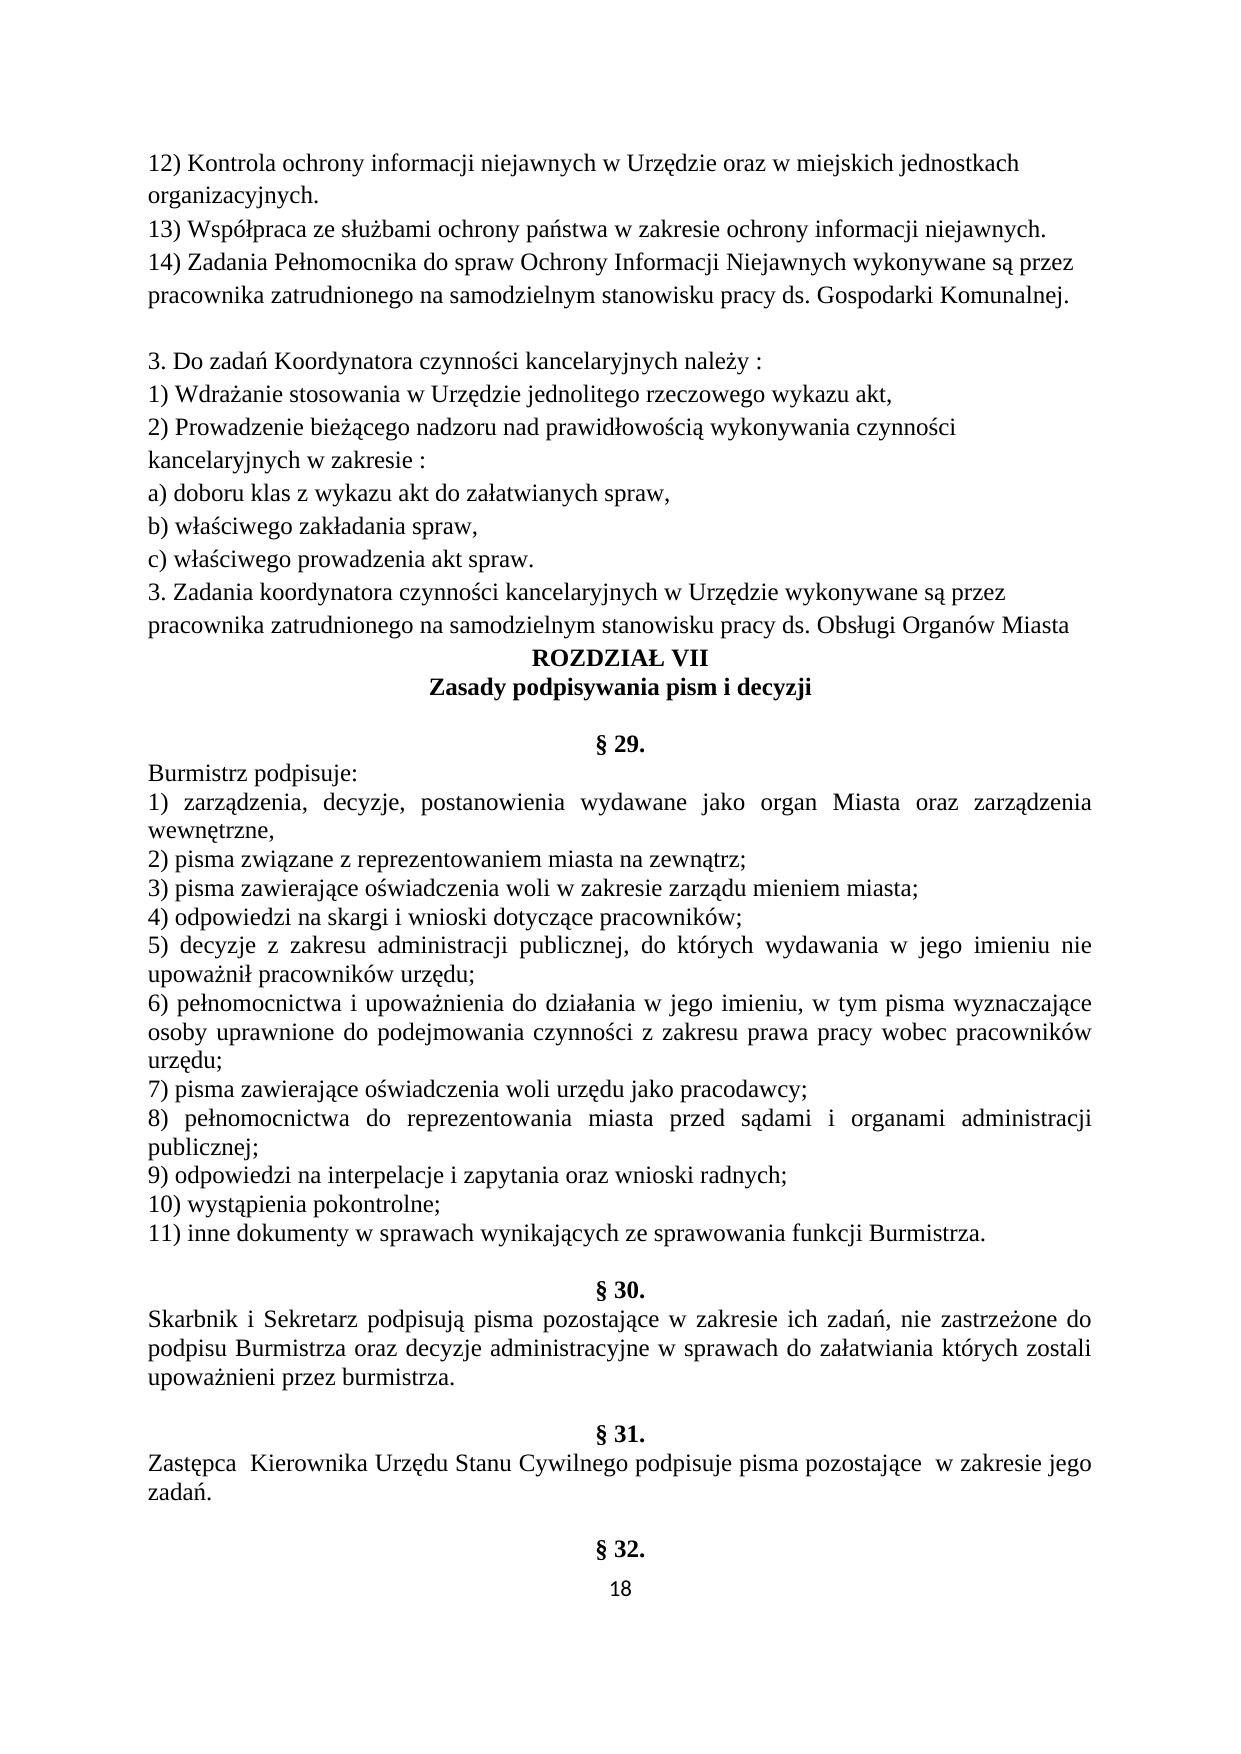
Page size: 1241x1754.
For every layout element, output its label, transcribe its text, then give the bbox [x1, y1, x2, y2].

text 4) odpowiedzi na skargi i wnioski dotyczące pracowników; [148, 902, 1093, 930]
text b) właściwego zakładania spraw, [148, 511, 1093, 539]
text Zasady podpisywania pism i decyzji [148, 672, 1093, 700]
text 11) inne dokumenty w sprawach wynikających ze sprawowania funkcji Burmistrza. [148, 1218, 1093, 1247]
text 2) pisma związane z reprezentowaniem miasta na zewnątrz; [148, 844, 1093, 873]
text 6) pełnomocnictwa i upoważnienia do działania w jego imieniu, w tym pisma wyznaczające osoby uprawnione do podejmowania czynności z zakresu prawa pracy wobec pracowników urzędu; [148, 988, 1093, 1074]
text 3) pisma zawierające oświadczenia woli w zakresie zarządu mieniem miasta; [148, 873, 1093, 902]
text Zastępca Kierownika Urzędu Stanu Cywilnego podpisuje pisma pozostające w zakresie jego zadań. [148, 1448, 1093, 1505]
text c) właściwego prowadzenia akt spraw. [148, 544, 1093, 573]
text 30. [148, 1275, 1093, 1304]
text kancelaryjnych w zakresie : [148, 445, 1093, 473]
text a) doboru klas z wykazu akt do załatwianych spraw, [148, 478, 1093, 507]
text Burmistrz podpisuje: [148, 758, 1093, 787]
text 7) pisma zawierające oświadczenia woli urzędu jako pracodawcy; [148, 1074, 1093, 1103]
text 2) Prowadzenie bieżącego nadzoru nad prawidłowością wykonywania czynności [148, 412, 1093, 441]
text 5) decyzje z zakresu administracji publicznej, do których wydawania w jego imieniu nie upoważnił pracowników urzędu; [148, 930, 1093, 988]
text 14) Zadania Pełnomocnika do spraw Ochrony Informacji Niejawnych wykonywane są przez pracownika zatrudnionego na samodzielnym stanowisku pracy ds. Gospodarki Komunalnej. [148, 247, 1093, 308]
text organizacyjnych. [148, 181, 1093, 209]
text ROZDZIAŁ VII [148, 643, 1093, 672]
text 29. [148, 729, 1093, 758]
text 1) zarządzenia, decyzje, postanowienia wydawane jako organ Miasta oraz zarządzenia wewnętrzne, [148, 787, 1093, 844]
text 32. [148, 1534, 1093, 1563]
text 13) Współpraca ze służbami ochrony państwa w zakresie ochrony informacji niejawnych. [148, 214, 1093, 242]
text 3. Do zadań Koordynatora czynności kancelaryjnych należy : [148, 346, 1093, 374]
text 9) odpowiedzi na interpelacje i zapytania oraz wnioski radnych; [148, 1160, 1093, 1189]
text 12) Kontrola ochrony informacji niejawnych w Urzędzie oraz w miejskich jednostkach [148, 148, 1093, 176]
text 3. Zadania koordynatora czynności kancelaryjnych w Urzędzie wykonywane są przez pracownika zatrudnionego na samodzielnym stanowisku pracy ds. Obsługi Organów Miasta [148, 577, 1093, 639]
text 10) wystąpienia pokontrolne; [148, 1189, 1093, 1218]
text 31. [148, 1419, 1093, 1448]
text Skarbnik i Sekretarz podpisują pisma pozostające w zakresie ich zadań, nie zastrzeżone do podpisu Burmistrza oraz decyzje administracyjne w sprawach do załatwiania których zostali upoważnieni przez burmistrza. [148, 1304, 1093, 1390]
text 8) pełnomocnictwa do reprezentowania miasta przed sądami i organami administracji publicznej; [148, 1103, 1093, 1160]
text 1) Wdrażanie stosowania w Urzędzie jednolitego rzeczowego wykazu akt, [148, 379, 1093, 407]
